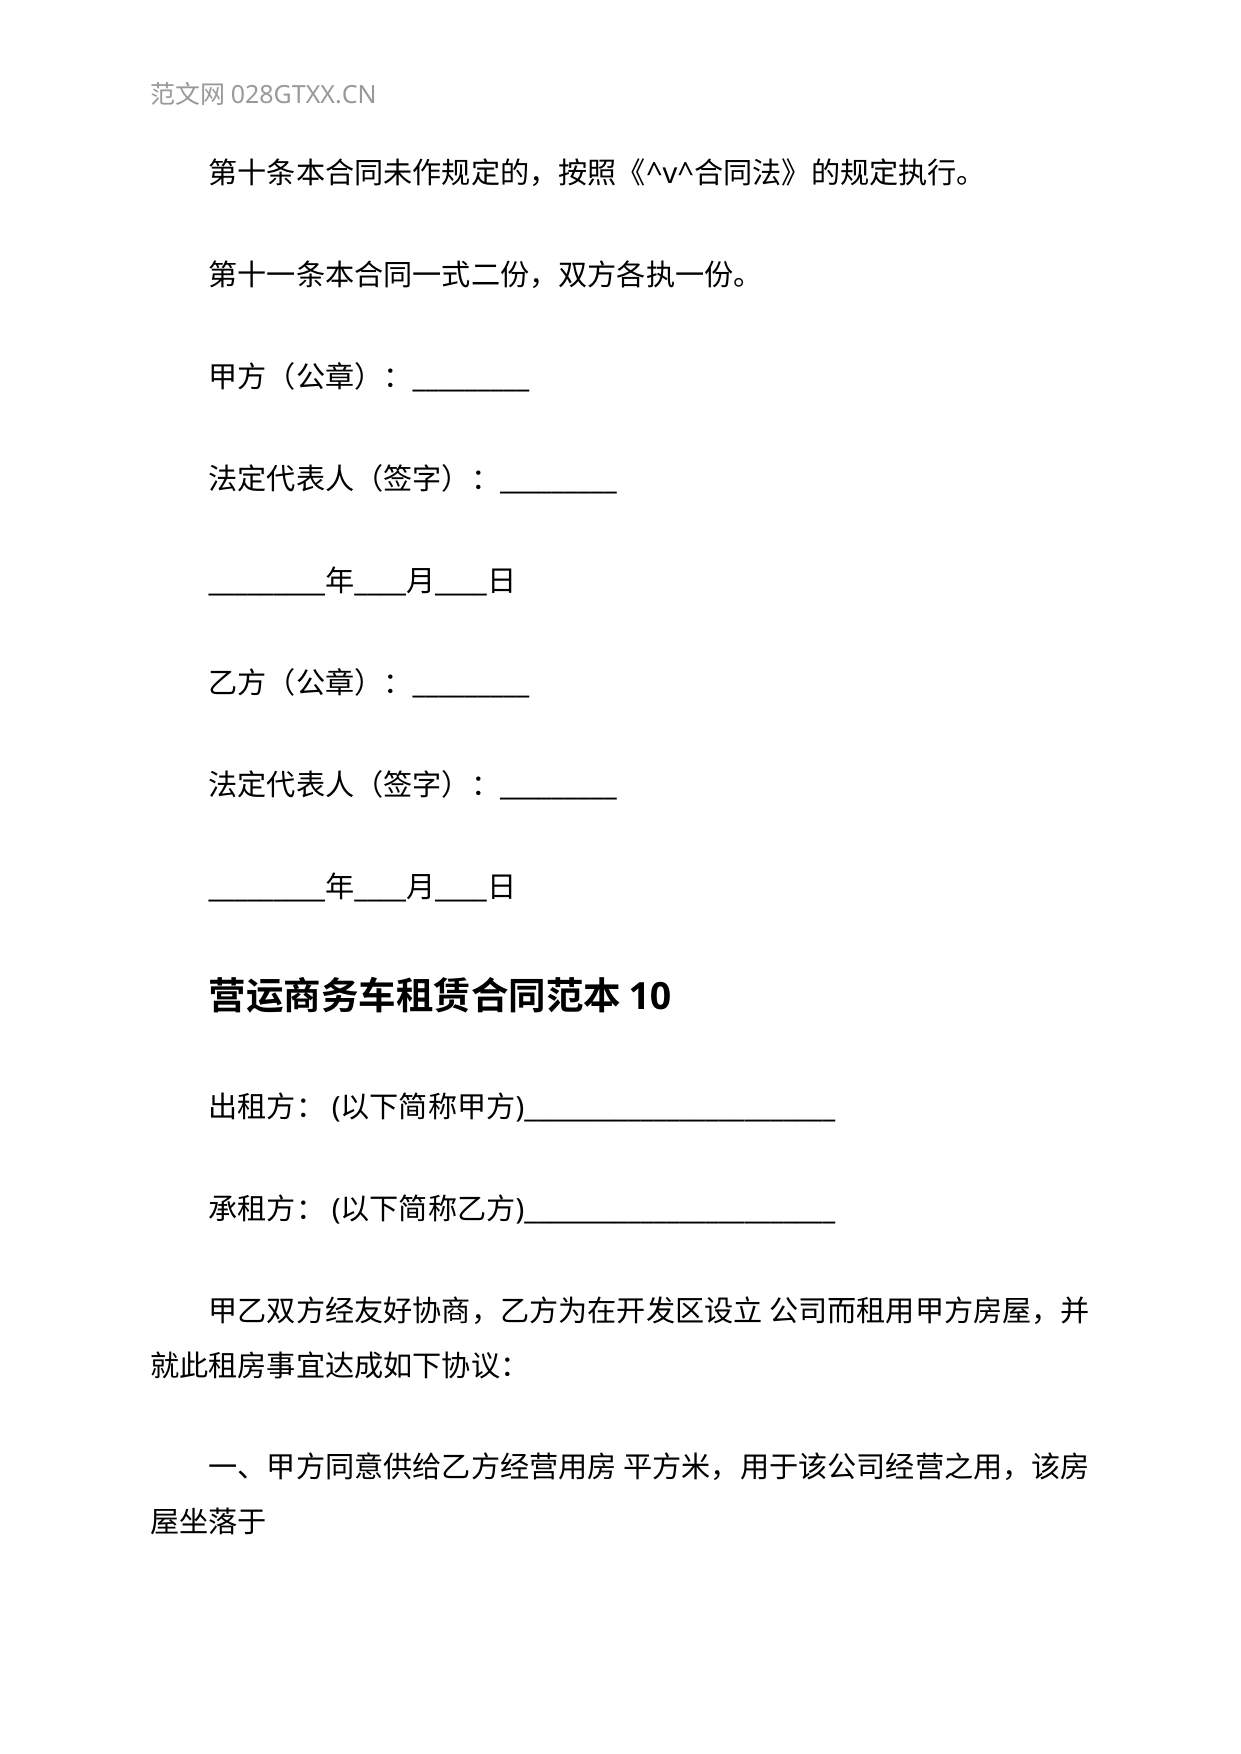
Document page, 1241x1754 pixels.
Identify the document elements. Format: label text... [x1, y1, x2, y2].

text 甲方（公章）：_________ [150, 354, 1090, 396]
text 法定代表人（签字）：_________ [150, 456, 1090, 498]
text 一、甲方同意供给乙方经营用房 平方米，用于该公司经营之用，该房屋坐落于 [150, 1444, 1090, 1541]
text 法定代表人（签字）：_________ [150, 762, 1090, 804]
text _________年____月____日 [150, 558, 1090, 600]
text _________年____月____日 [150, 864, 1090, 906]
text 第十一条本合同一式二份，双方各执一份。 [150, 252, 1090, 294]
text 乙方（公章）：_________ [150, 660, 1090, 702]
text 第十条本合同未作规定的，按照《^v^合同法》的规定执行。 [150, 150, 1090, 192]
text 营运商务车租赁合同范本10 [150, 966, 1090, 1020]
text 承租方： (以下简称乙方)________________________ [150, 1185, 1090, 1228]
text 出租方： (以下简称甲方)________________________ [150, 1083, 1090, 1126]
text 甲乙双方经友好协商，乙方为在开发区设立 公司而租用甲方房屋，并就此租房事宜达成如下协议： [150, 1287, 1090, 1384]
